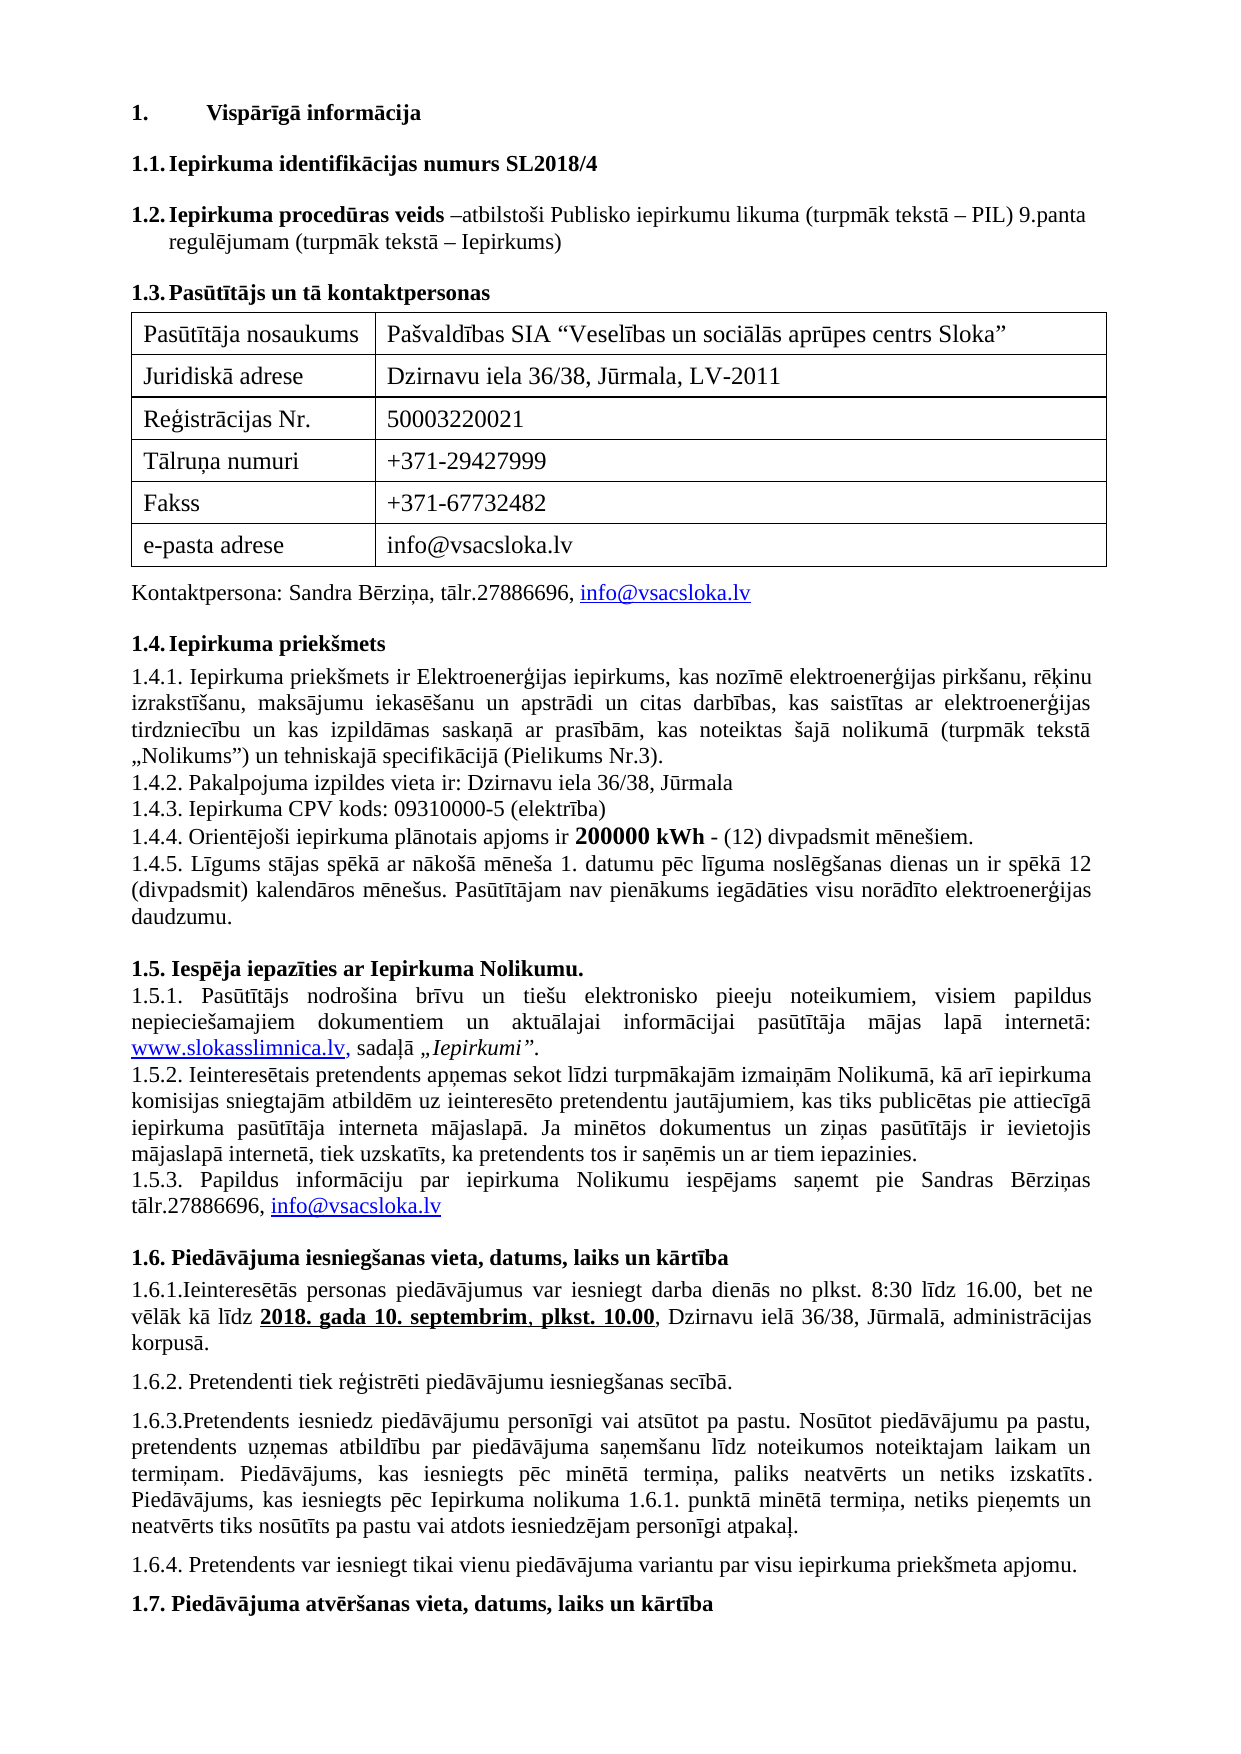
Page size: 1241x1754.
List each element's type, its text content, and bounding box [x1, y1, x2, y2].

subtitle 1.6. Piedāvājuma iesniegšanas vieta, datums, laiks un kārtība [131, 1244, 1093, 1270]
table_cell Tālruņa numuri [132, 440, 375, 481]
table_cell Reģistrācijas Nr. [132, 398, 375, 439]
table_cell Juridiskā adrese [132, 355, 375, 396]
table_cell e-pasta adrese [132, 524, 375, 566]
subtitle Iepirkuma procedūras veids –atbilstoši Publisko iepirkumu likuma (turpmāk tekstā – PIL) 9.panta regulējumam (turpmāk tekstā – Iepirkums) [131, 202, 1093, 254]
text 1.6.2. Pretendenti tiek reģistrēti piedāvājumu iesniegšanas secībā. [131, 1368, 1093, 1394]
table_cell +371-67732482 [376, 482, 1106, 523]
table_cell 50003220021 [376, 398, 1106, 439]
table_cell Fakss [132, 482, 375, 523]
text 1.5.1. Pasūtītājs nodrošina brīvu un tiešu elektronisko pieeju noteikumiem, visiem papildus nepieciešamajiem dokumentiem un aktuālajai informācijai pasūtītāja mājas lapā internetā: www.slokasslimnica.lv, sadaļā „Iepirkumi”. [131, 982, 1093, 1061]
text 1.4.4. Orientējoši iepirkuma plānotais apjoms ir 200000 kWh - (12) divpadsmit mēnešiem. [131, 821, 1093, 850]
text 1.5.2. Ieinteresētais pretendents apņemas sekot līdzi turpmākajām izmaiņām Nolikumā, kā arī iepirkuma komisijas sniegtajām atbildēm uz ieinteresēto pretendentu jautājumiem, kas tiks publicētas pie attiecīgā iepirkuma pasūtītāja interneta mājaslapā. Ja minētos dokumentus un ziņas pasūtītājs ir ievietojis mājaslapā internetā, tiek uzskatīts, ka pretendents tos ir saņēmis un ar tiem iepazinies. [131, 1061, 1093, 1166]
text Kontaktpersona: Sandra Bērziņa, tālr.27886696, info@vsacsloka.lv [131, 579, 1093, 606]
text 1.4.2. Pakalpojuma izpildes vieta ir: Dzirnavu iela 36/38, Jūrmala [131, 768, 1093, 795]
text 1.5.3. Papildus informāciju par iepirkuma Nolikumu iespējams saņemt pie Sandras Bērziņas tālr.27886696, info@vsacsloka.lv [131, 1166, 1093, 1219]
table_cell +371-29427999 [376, 440, 1106, 481]
table_header Pašvaldības SIA “Veselības un sociālās aprūpes centrs Sloka” [376, 313, 1106, 354]
text 1.4.3. Iepirkuma CPV kods: 09310000-5 (elektrība) [131, 795, 1093, 821]
text 1.6.3.Pretendents iesniedz piedāvājumu personīgi vai atsūtot pa pastu. Nosūtot piedāvājumu pa pastu, pretendents uzņemas atbildību par piedāvājuma saņemšanu līdz noteikumos noteiktajam laikam un termiņam. Piedāvājums, kas iesniegts pēc minētā termiņa, paliks neatvērts un netiks izskatīts. Piedāvājums, kas iesniegts pēc Iepirkuma nolikuma 1.6.1. punktā minētā termiņa, netiks pieņemts un neatvērts tiks nosūtīts pa pastu vai atdots iesniedzējam personīgi atpakaļ. [131, 1407, 1093, 1539]
subtitle Pasūtītājs un tā kontaktpersonas [131, 279, 1093, 306]
table_header Pasūtītāja nosaukums [132, 313, 375, 354]
table_cell Dzirnavu iela 36/38, Jūrmala, LV-2011 [376, 355, 1106, 396]
subtitle Iepirkuma priekšmets [131, 631, 1093, 657]
table_cell info@vsacsloka.lv [376, 524, 1106, 566]
text 1.6.4. Pretendents var iesniegt tikai vienu piedāvājuma variantu par visu iepirkuma priekšmeta apjomu. [131, 1551, 1093, 1578]
text 1.4.1. Iepirkuma priekšmets ir Elektroenerģijas iepirkums, kas nozīmē elektroenerģijas pirkšanu, rēķinu izrakstīšanu, maksājumu iekasēšanu un apstrādi un citas darbības, kas saistītas ar elektroenerģijas tirdzniecību un kas izpildāmas saskaņā ar prasībām, kas noteiktas šajā nolikumā (turpmāk tekstā „Nolikums”) un tehniskajā specifikācijā (Pielikums Nr.3). [131, 663, 1093, 768]
subtitle Iepirkuma identifikācijas numurs SL2018/4 [131, 150, 1093, 177]
text 1.5. Iespēja iepazīties ar Iepirkuma Nolikumu. [131, 955, 1093, 982]
text 1.4.5. Līgums stājas spēkā ar nākošā mēneša 1. datumu pēc līguma noslēgšanas dienas un ir spēkā 12 (divpadsmit) kalendāros mēnešus. Pasūtītājam nav pienākums iegādāties visu norādīto elektroenerģijas daudzumu. [131, 850, 1093, 929]
subtitle Vispārīgā informācija [131, 99, 1093, 125]
text 1.6.1.Ieinteresētās personas piedāvājumus var iesniegt darba dienās no plkst. 8:30 līdz 16.00, bet ne vēlāk kā līdz 2018. gada 10. septembrim, plkst. 10.00, Dzirnavu ielā 36/38, Jūrmalā, administrācijas korpusā. [131, 1277, 1093, 1356]
text 1.7. Piedāvājuma atvēršanas vieta, datums, laiks un kārtība [131, 1590, 1093, 1616]
